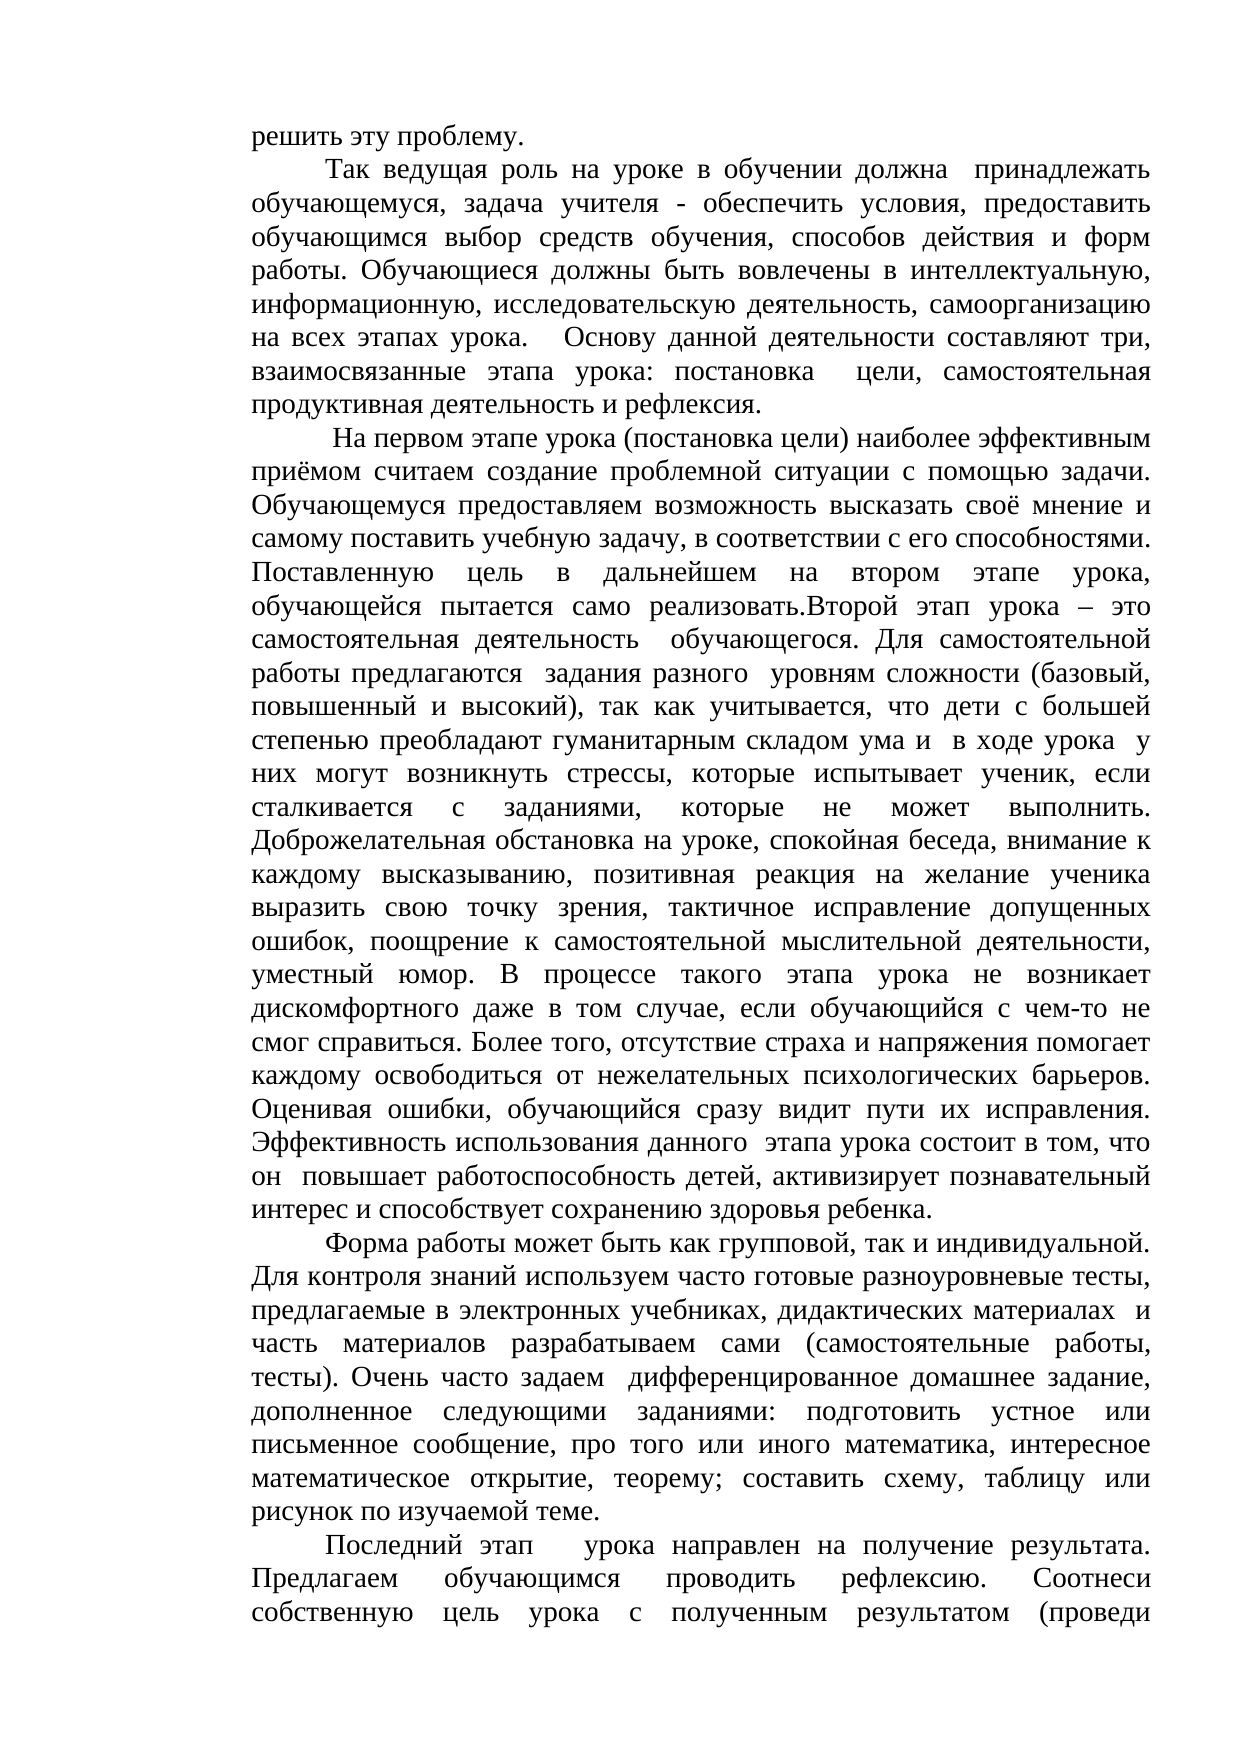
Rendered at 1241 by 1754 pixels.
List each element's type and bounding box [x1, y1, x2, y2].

text [251, 118, 1152, 1627]
